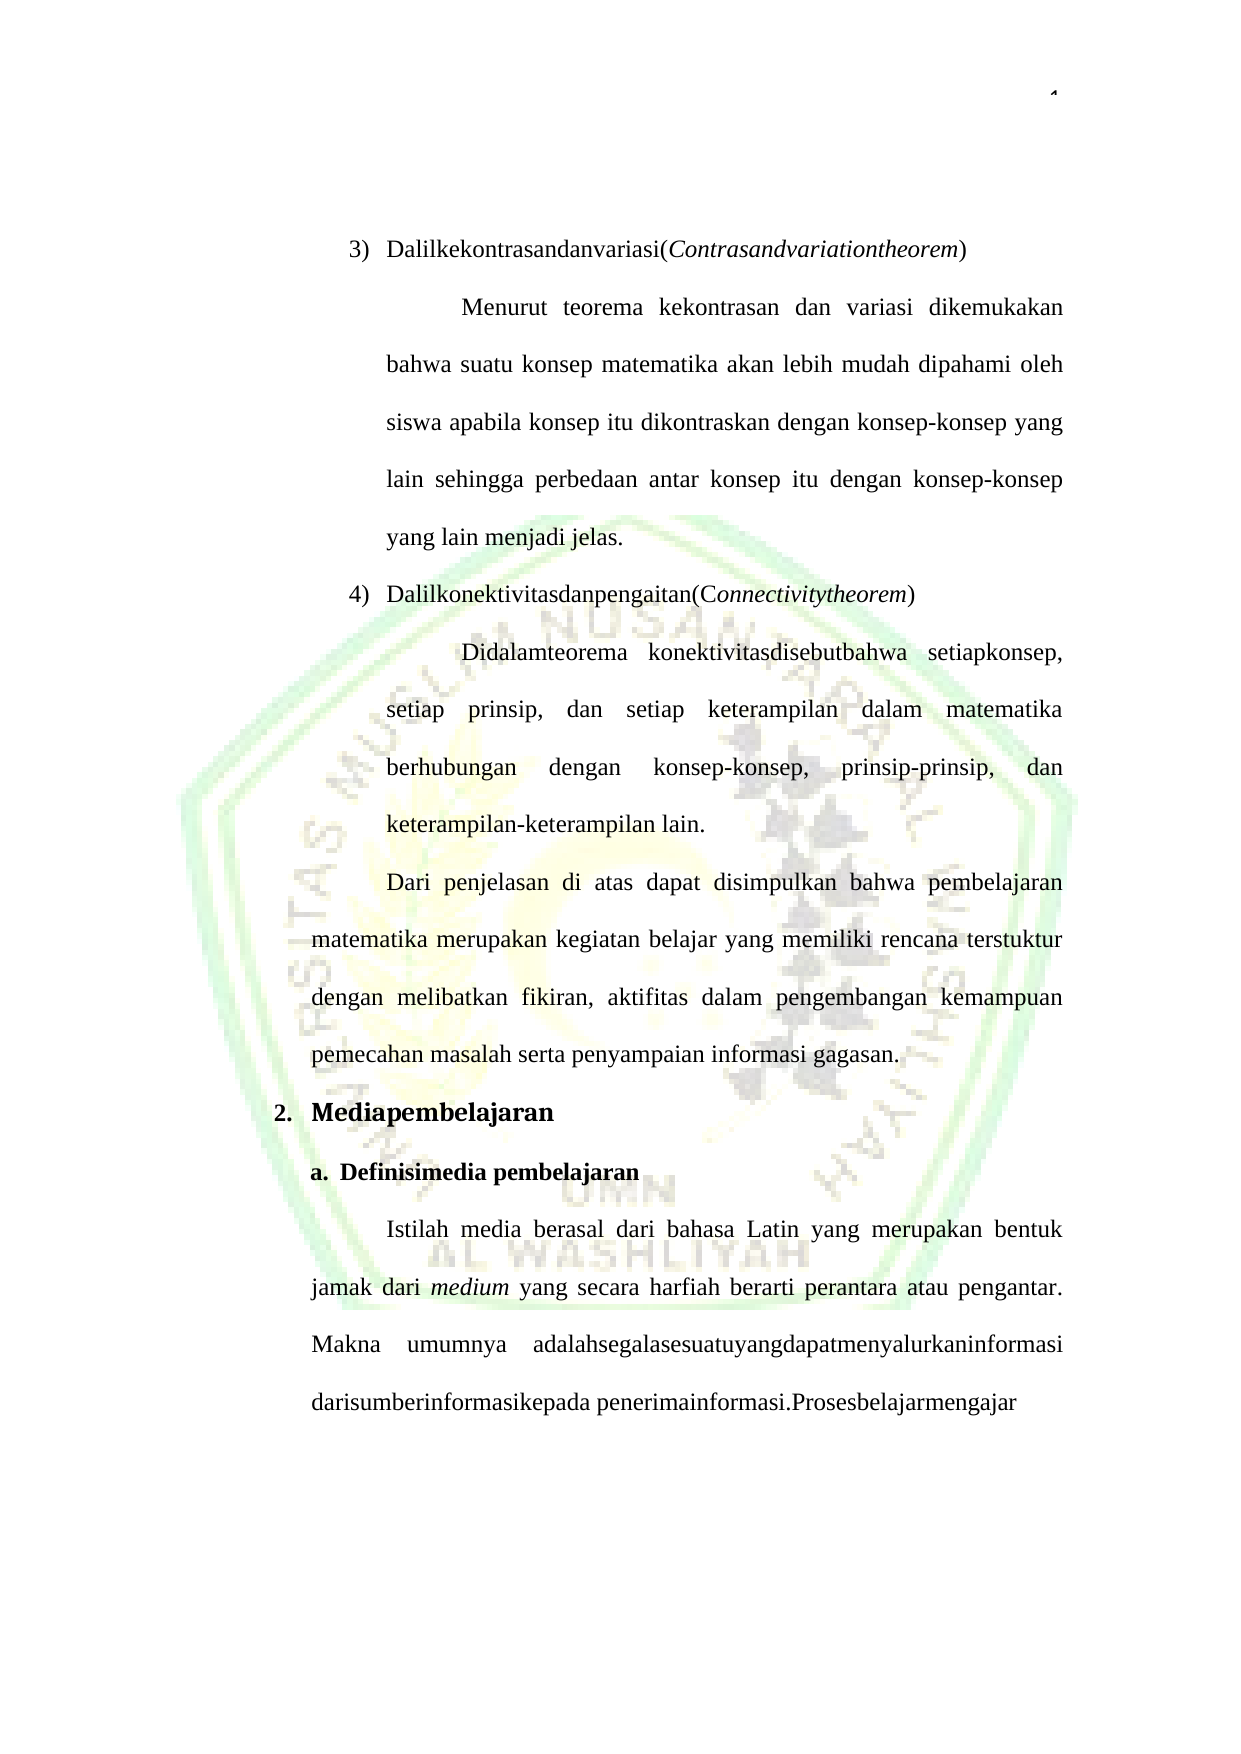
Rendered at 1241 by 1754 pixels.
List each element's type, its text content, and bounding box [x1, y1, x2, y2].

list Dalilkekontrasandanvariasi(Contrasandvariationtheorem) [349, 234, 1078, 263]
text Istilah media berasal dari bahasa Latin yang merupakan bentuk jamak dari medium yang secara harfiah berarti perantara atau pengantar. Makna umumnya adalahsegalasesuatuyangdapatmenyalurkaninformasi darisumberinformasikepada penerimainformasi.Prosesbelajarmengajar [311, 1214, 1063, 1416]
subtitle Mediapembelajaran [274, 1097, 1078, 1129]
text Dari penjelasan di atas dapat disimpulkan bahwa pembelajaran matematika merupakan kegiatan belajar yang memiliki rencana terstuktur dengan melibatkan fikiran, aktifitas dalam pengembangan kemampuan pemecahan masalah serta penyampaian informasi gagasan. [311, 867, 1063, 1068]
text Menurut teorema kekontrasan dan variasi dikemukakan bahwa suatu konsep matematika akan lebih mudah dipahami oleh siswa apabila konsep itu dikontraskan dengan konsep-konsep yang lain sehingga perbedaan antar konsep itu dengan konsep-konsep yang lain menjadi jelas. [386, 292, 1064, 551]
list Dalilkonektivitasdanpengaitan(Connectivitytheorem) [349, 579, 1078, 608]
text Didalamteorema konektivitasdisebutbahwa setiapkonsep, setiap prinsip, dan setiap keterampilan dalam matematika berhubungan dengan konsep-konsep, prinsip-prinsip, dan keterampilan-keterampilan lain. [386, 637, 1063, 838]
list Definisimedia pembelajaran [310, 1157, 1078, 1186]
